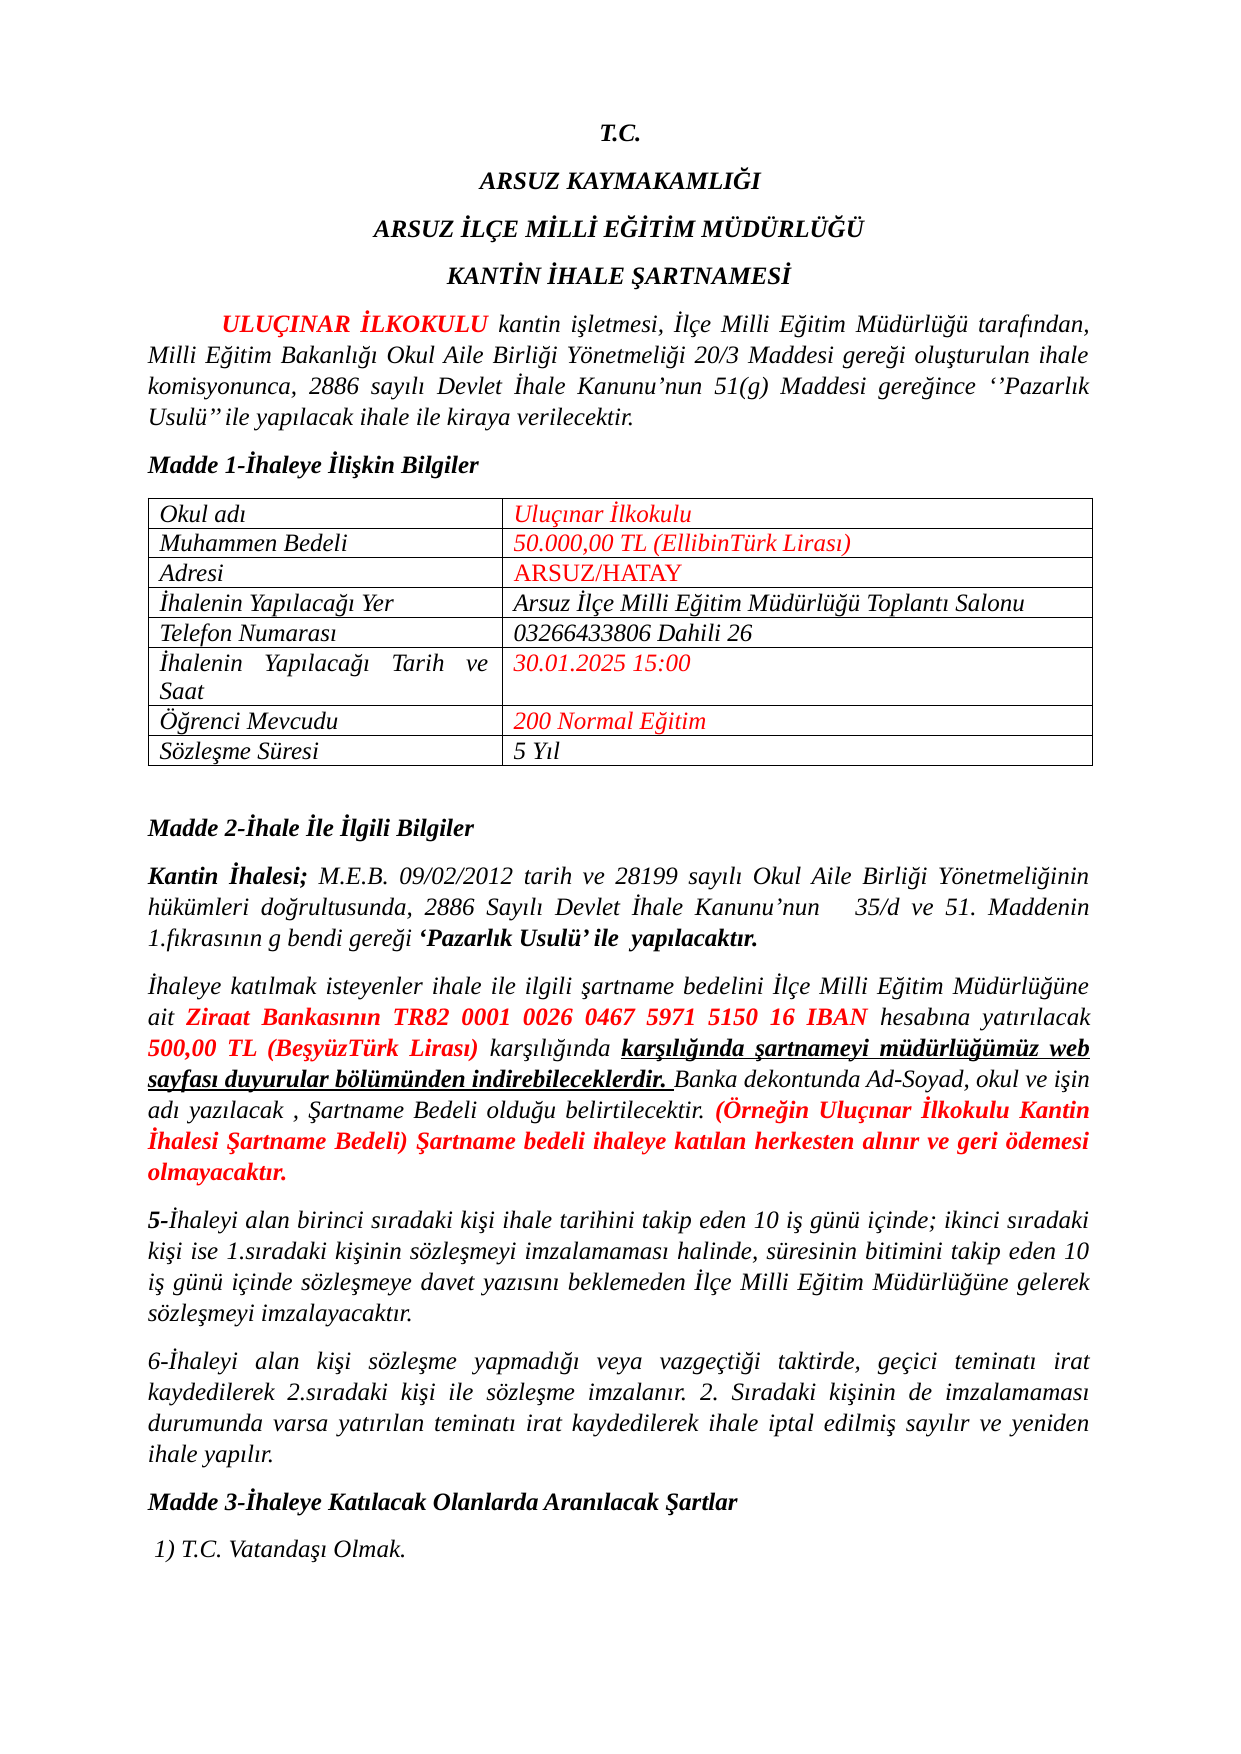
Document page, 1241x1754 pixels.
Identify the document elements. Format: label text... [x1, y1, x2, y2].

text ULUÇINAR İLKOKULU kantin işletmesi, İlçe Milli Eğitim Müdürlüğü tarafından, Milli Eğitim Bakanlığı Okul Aile Birliği Yönetmeliği 20/3 Maddesi gereği oluşturulan ihale komisyonunca, 2886 sayılı Devlet İhale Kanunu’nun 51(g) Maddesi gereğince ‘’Pazarlık Usulü’’ ile yapılacak ihale ile kiraya verilecektir. [148, 309, 1093, 431]
text Madde 2-İhale İle İlgili Bilgiler [148, 813, 1093, 842]
text İhaleye katılmak isteyenler ihale ile ilgili şartname bedelini İlçe Milli Eğitim Müdürlüğüne ait Ziraat Bankasının TR82 0001 0026 0467 5971 5150 16 IBAN hesabına yatırılacak 500,00 TL (BeşyüzTürk Lirası) karşılığında karşılığında şartnameyi müdürlüğümüz web sayfası duyurular bölümünden indirebileceklerdir. Banka dekontunda Ad-Soyad, okul ve işin adı yazılacak , Şartname Bedeli olduğu belirtilecektir. (Örneğin Uluçınar İlkokulu Kantin İhalesi Şartname Bedeli) Şartname bedeli ihaleye katılan herkesten alınır ve geri ödemesi olmayacaktır. [148, 971, 1093, 1186]
table_cell Adresi [149, 558, 502, 587]
table_cell Sözleşme Süresi [149, 736, 502, 765]
table_cell 30.01.2025 15:00 [503, 648, 1092, 705]
table_cell 03266433806 Dahili 26 [503, 618, 1092, 647]
table_cell Öğrenci Mevcudu [149, 706, 502, 735]
table_cell Arsuz İlçe Milli Eğitim Müdürlüğü Toplantı Salonu [503, 588, 1092, 617]
text 6-İhaleyi alan kişi sözleşme yapmadığı veya vazgeçtiği taktirde, geçici teminatı irat kaydedilerek 2.sıradaki kişi ile sözleşme imzalanır. 2. Sıradaki kişinin de imzalamaması durumunda varsa yatırılan teminatı irat kaydedilerek ihale iptal edilmiş sayılır ve yeniden ihale yapılır. [148, 1346, 1093, 1468]
table_cell 50.000,00 TL (EllibinTürk Lirası) [503, 529, 1092, 557]
text KANTİN İHALE ŞARTNAMESİ [148, 261, 1093, 290]
table_cell İhalenin Yapılacağı Tarih ve Saat [149, 648, 502, 705]
text 5-İhaleyi alan birinci sıradaki kişi ihale tarihini takip eden 10 iş günü içinde; ikinci sıradaki kişi ise 1.sıradaki kişinin sözleşmeyi imzalamaması halinde, süresinin bitimini takip eden 10 iş günü içinde sözleşmeye davet yazısını beklemeden İlçe Milli Eğitim Müdürlüğüne gelerek sözleşmeyi imzalayacaktır. [148, 1205, 1093, 1327]
text Kantin İhalesi; M.E.B. 09/02/2012 tarih ve 28199 sayılı Okul Aile Birliği Yönetmeliğinin hükümleri doğrultusunda, 2886 Sayılı Devlet İhale Kanunu’nun 35/d ve 51. Maddenin 1.fıkrasının g bendi gereği ‘Pazarlık Usulü’ ile yapılacaktır. [148, 861, 1093, 952]
text 1) T.C. Vatandaşı Olmak. [148, 1534, 1093, 1563]
text ARSUZ İLÇE MİLLİ EĞİTİM MÜDÜRLÜĞÜ [148, 214, 1093, 242]
table_cell ARSUZ/HATAY [503, 558, 1092, 587]
text T.C. [148, 118, 1093, 147]
table_cell Telefon Numarası [149, 618, 502, 647]
text Madde 3-İhaleye Katılacak Olanlarda Aranılacak Şartlar [148, 1487, 1093, 1515]
text ARSUZ KAYMAKAMLIĞI [148, 166, 1093, 195]
table_cell İhalenin Yapılacağı Yer [149, 588, 502, 617]
text Madde 1-İhaleye İlişkin Bilgiler [148, 450, 1093, 479]
table_header Uluçınar İlkokulu [503, 499, 1092, 527]
table_cell 5 Yıl [503, 736, 1092, 765]
table_cell Muhammen Bedeli [149, 529, 502, 557]
table_cell 200 Normal Eğitim [503, 706, 1092, 735]
table_header Okul adı [149, 499, 502, 527]
